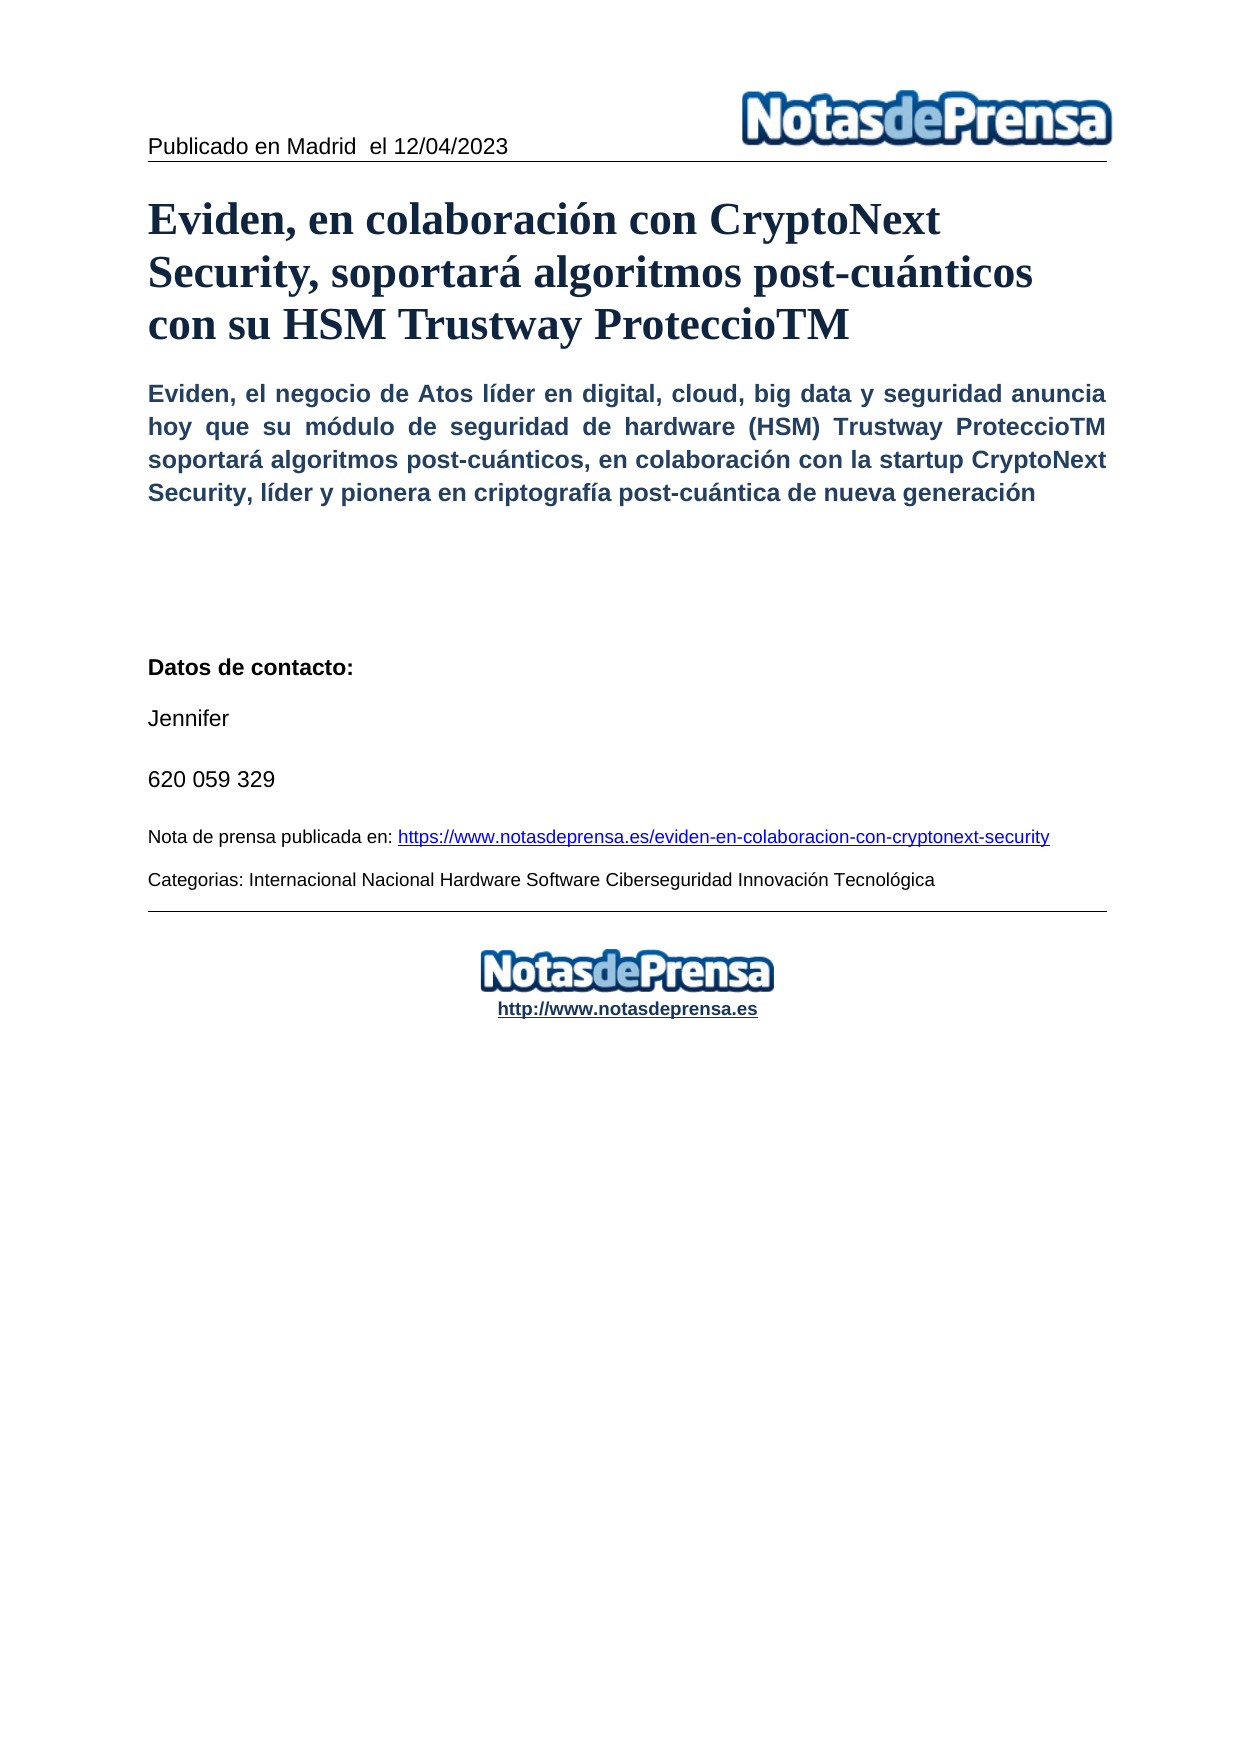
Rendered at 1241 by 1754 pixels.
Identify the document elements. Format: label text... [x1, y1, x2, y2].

text Nota de prensa publicada en: https://www.notasdeprensa.es/eviden-en-colaboracion-con-cryptonext-security [148, 826, 1107, 848]
picture [742, 90, 1113, 148]
text http://www.notasdeprensa.es [148, 998, 1107, 1019]
subtitle Eviden, el negocio de Atos líder en digital, cloud, big data y seguridad anuncia hoy que su módulo de seguridad de hardware (HSM) Trustway ProteccioTM soportará algoritmos post-cuánticos, en colaboración con la startup CryptoNext Security, líder y pionera en criptografía post-cuántica de nueva generación [148, 379, 1107, 507]
text Categorias: Internacional Nacional Hardware Software Ciberseguridad Innovación Tecnológica [148, 868, 1107, 890]
subtitle Eviden, en colaboración con CryptoNext Security, soportará algoritmos post-cuánticos con su HSM Trustway ProteccioTM [148, 192, 1107, 350]
text Datos de contacto: [148, 654, 1107, 681]
text Jennifer [148, 705, 1063, 732]
text Publicado en Madrid el 12/04/2023 [148, 133, 1107, 161]
text 620 059 329 [148, 766, 1063, 792]
picture [480, 948, 775, 994]
